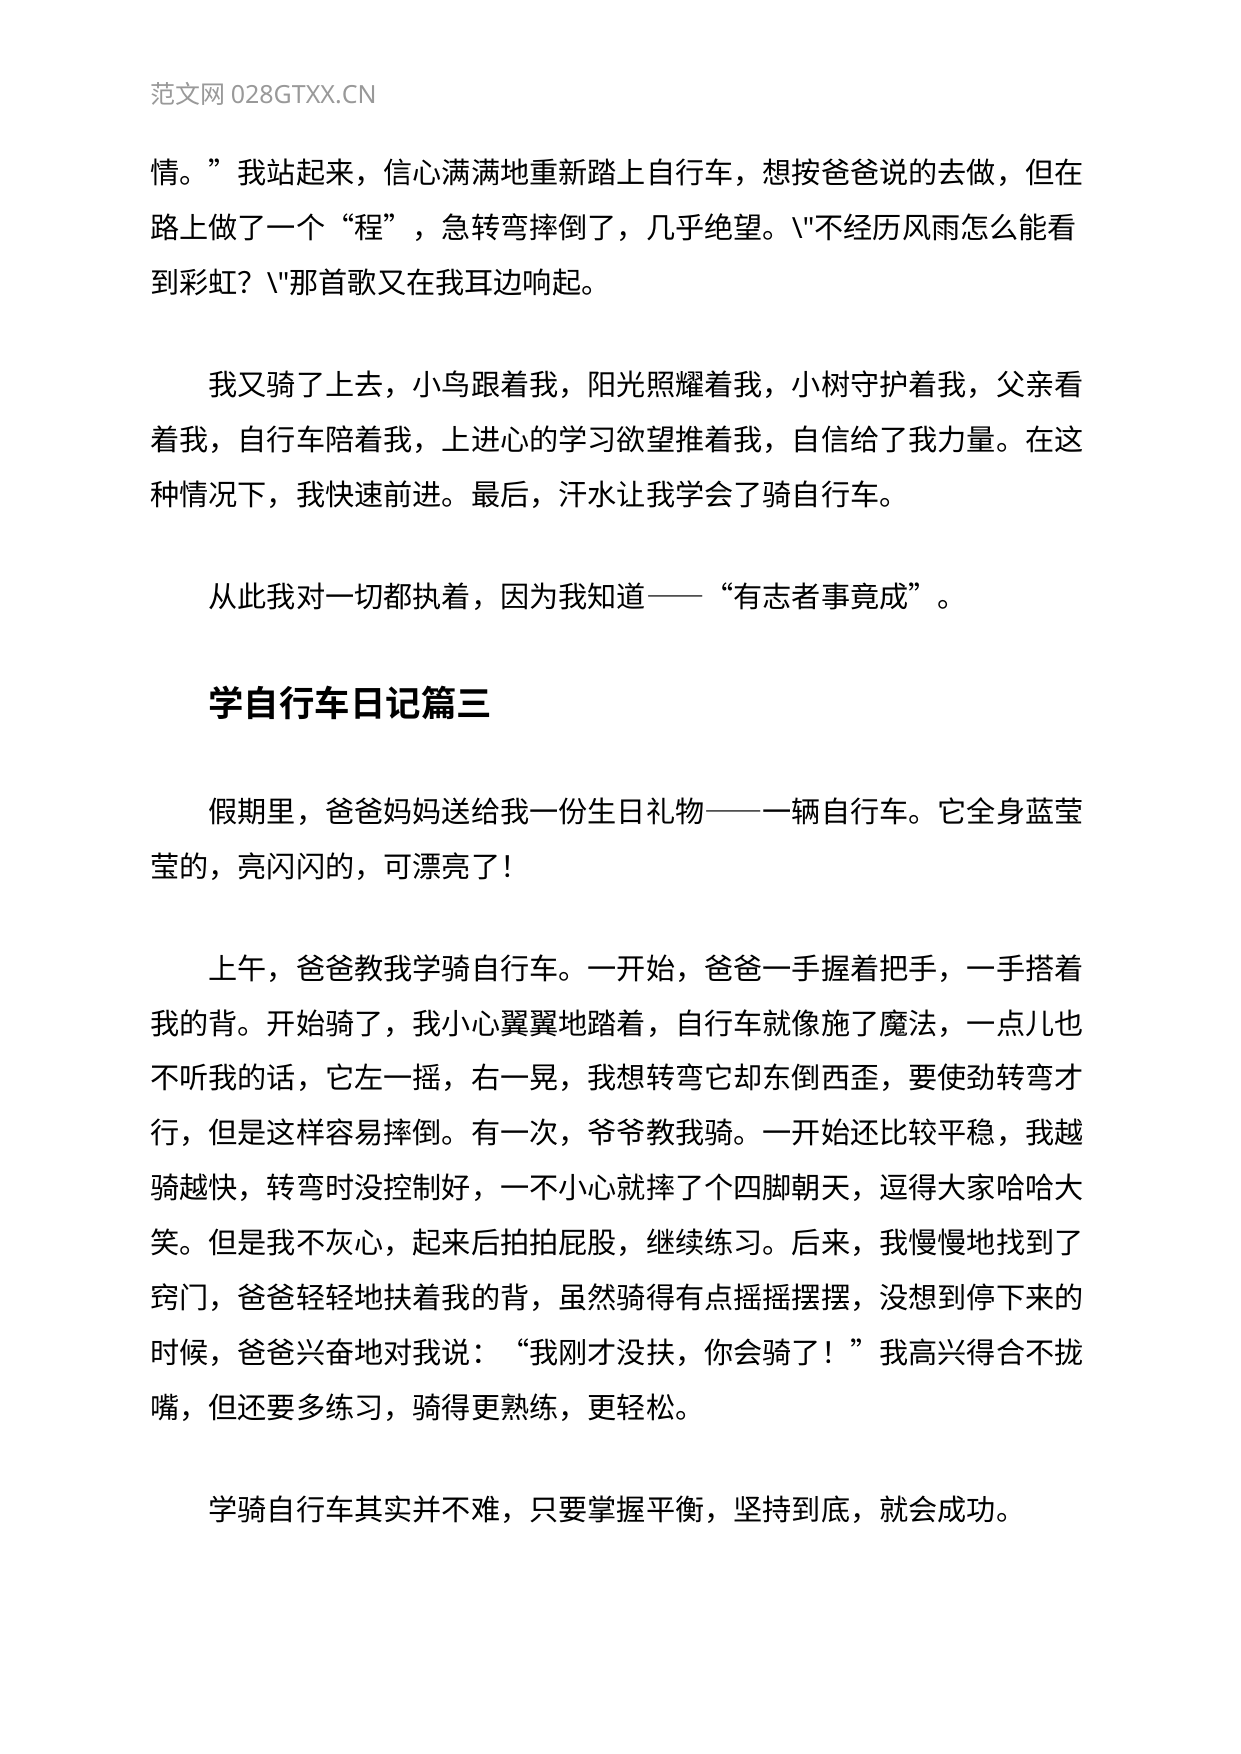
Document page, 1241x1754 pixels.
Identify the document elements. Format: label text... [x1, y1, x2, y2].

text 从此我对一切都执着，因为我知道——“有志者事竟成”。 [150, 573, 1090, 616]
text 我又骑了上去，小鸟跟着我，阳光照耀着我，小树守护着我，父亲看着我，自行车陪着我，上进心的学习欲望推着我，自信给了我力量。在这种情况下，我快速前进。最后，汗水让我学会了骑自行车。 [150, 362, 1090, 514]
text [150, 150, 1090, 302]
text 假期里，爸爸妈妈送给我一份生日礼物――一辆自行车。它全身蓝莹莹的，亮闪闪的，可漂亮了！ [150, 789, 1090, 886]
text 学自行车日记篇三 [150, 675, 1090, 726]
text 学骑自行车其实并不难，只要掌握平衡，坚持到底，就会成功。 [150, 1486, 1090, 1528]
text 上午，爸爸教我学骑自行车。一开始，爸爸一手握着把手，一手搭着我的背。开始骑了，我小心翼翼地踏着，自行车就像施了魔法，一点儿也不听我的话，它左一摇，右一晃，我想转弯它却东倒西歪，要使劲转弯才行，但是这样容易摔倒。有一次，爷爷教我骑。一开始还比较平稳，我越骑越快，转弯时没控制好，一不小心就摔了个四脚朝天，逗得大家哈哈大笑。但是我不灰心，起来后拍拍屁股，继续练习。后来，我慢慢地找到了窍门，爸爸轻轻地扶着我的背，虽然骑得有点摇摇摆摆，没想到停下来的时候，爸爸兴奋地对我说：“我刚才没扶，你会骑了！”我高兴得合不拢嘴，但还要多练习，骑得更熟练，更轻松。 [150, 945, 1090, 1427]
